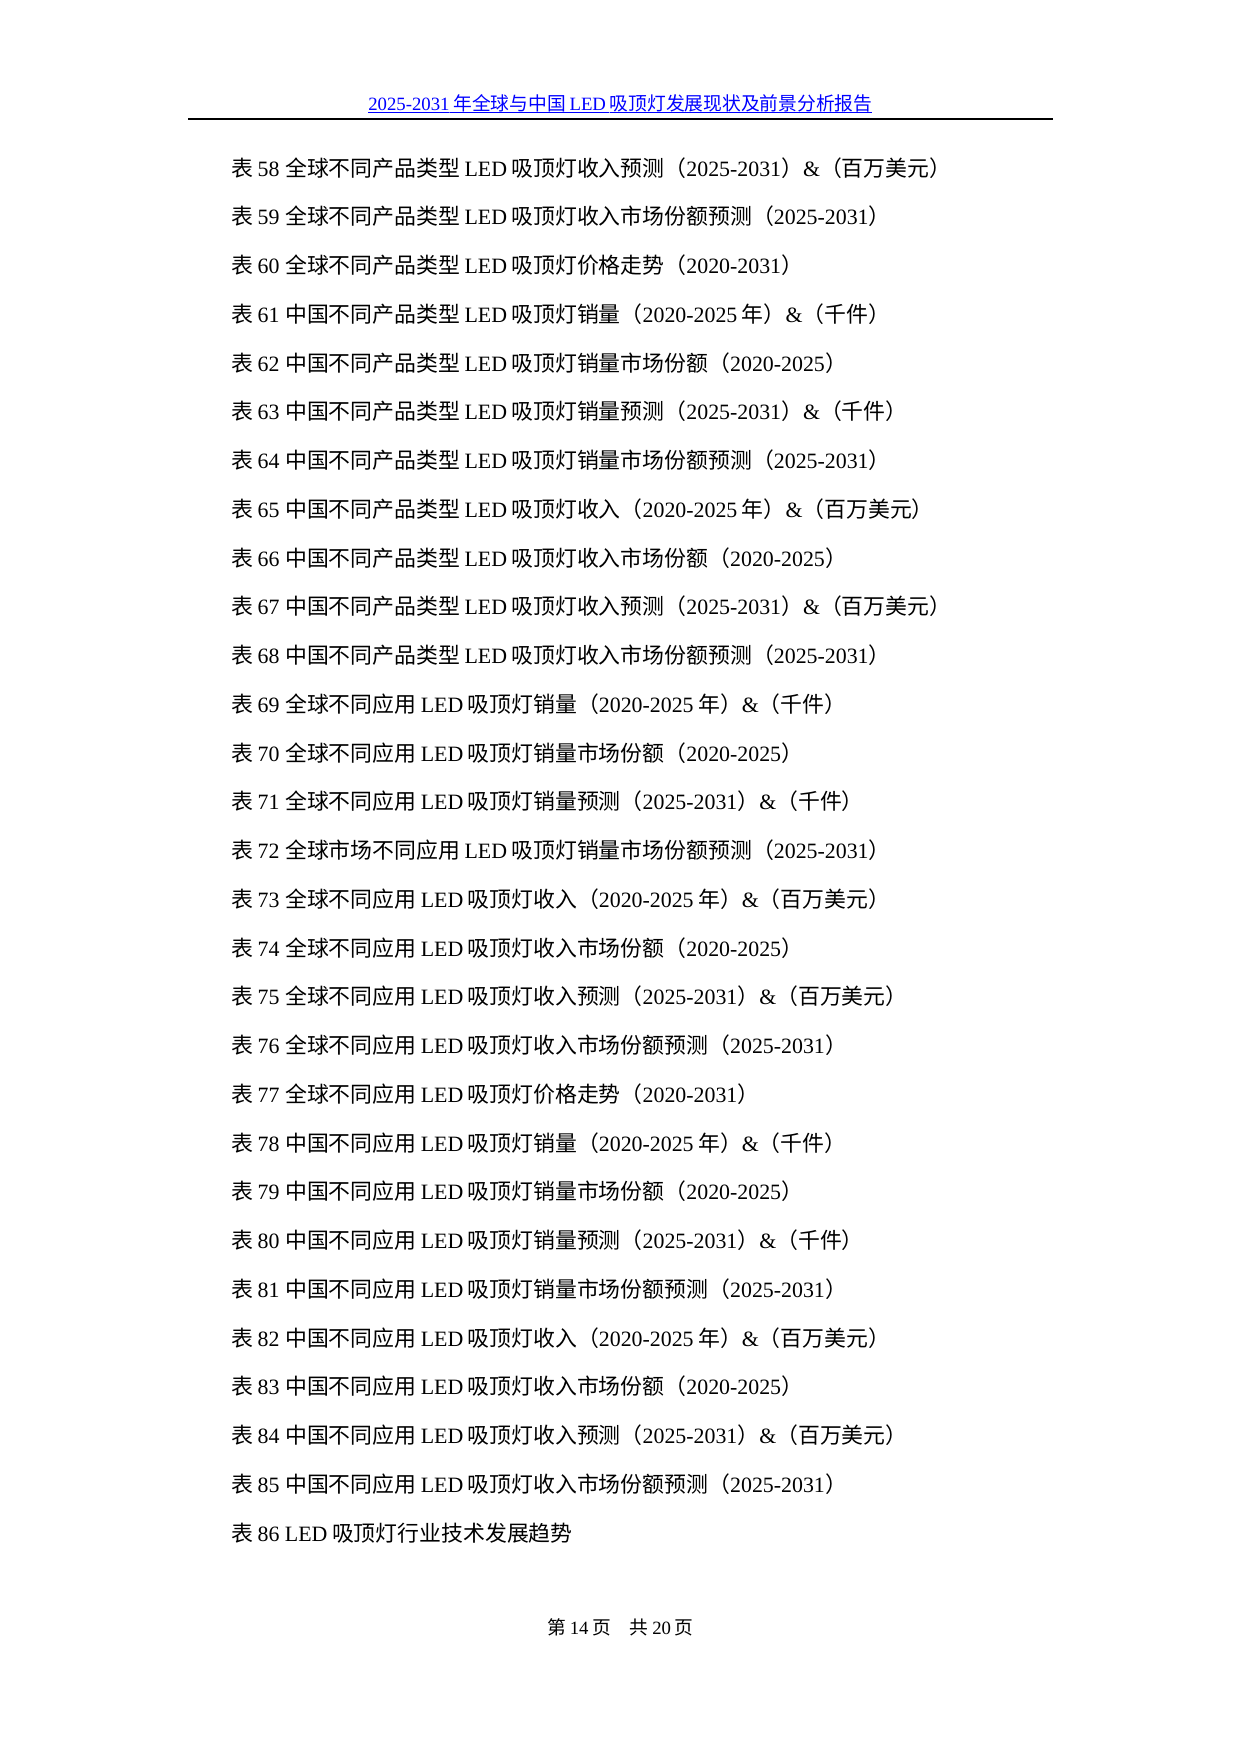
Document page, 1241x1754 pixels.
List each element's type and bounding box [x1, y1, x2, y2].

text [187, 150, 1053, 1548]
